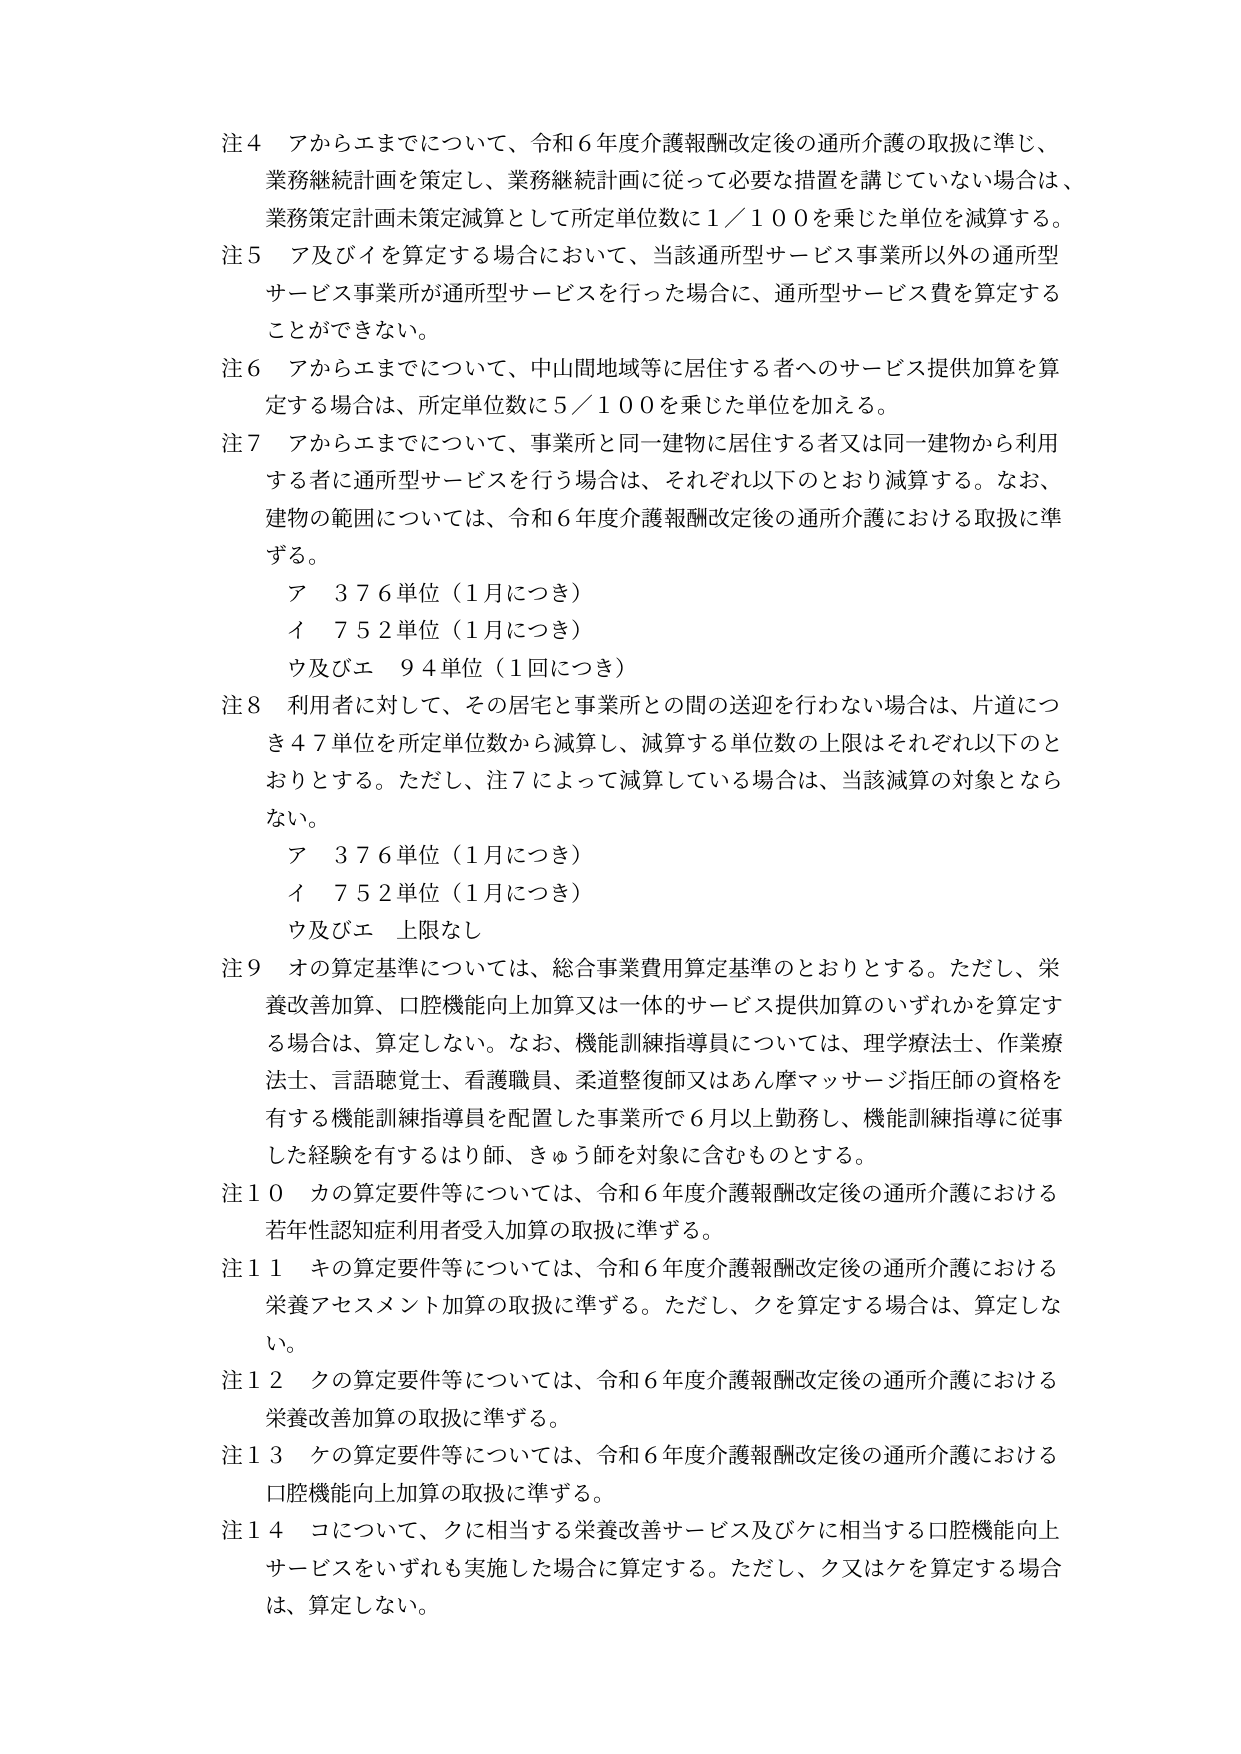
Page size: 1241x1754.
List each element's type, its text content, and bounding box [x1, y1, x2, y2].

text 注１３ ケの算定要件等については、令和６年度介護報酬改定後の通所介護における口腔機能向上加算の取扱に準ずる。 [221, 1435, 1063, 1510]
text 注７ アからエまでについて、事業所と同一建物に居住する者又は同一建物から利用する者に通所型サービスを行う場合は、それぞれ以下のとおり減算する。なお、建物の範囲については、令和６年度介護報酬改定後の通所介護における取扱に準ずる。 [221, 423, 1063, 573]
text 注１１ キの算定要件等については、令和６年度介護報酬改定後の通所介護における栄養アセスメント加算の取扱に準ずる。ただし、クを算定する場合は、算定しない。 [221, 1248, 1063, 1360]
text イ ７５２単位（１月につき） [177, 610, 1063, 648]
text 注９ オの算定基準については、総合事業費用算定基準のとおりとする。ただし、栄養改善加算、口腔機能向上加算又は一体的サービス提供加算のいずれかを算定する場合は、算定しない。なお、機能訓練指導員については、理学療法士、作業療法士、言語聴覚士、看護職員、柔道整復師又はあん摩マッサージ指圧師の資格を有する機能訓練指導員を配置した事業所で６月以上勤務し、機能訓練指導に従事した経験を有するはり師、きゅう師を対象に含むものとする。 [221, 948, 1063, 1173]
text 注１０ カの算定要件等については、令和６年度介護報酬改定後の通所介護における若年性認知症利用者受入加算の取扱に準ずる。 [221, 1173, 1063, 1248]
text ア ３７６単位（１月につき） [177, 573, 1063, 610]
text 注１４ コについて、クに相当する栄養改善サービス及びケに相当する口腔機能向上サービスをいずれも実施した場合に算定する。ただし、ク又はケを算定する場合は、算定しない。 [221, 1510, 1063, 1623]
text 注６ アからエまでについて、中山間地域等に居住する者へのサービス提供加算を算定する場合は、所定単位数に５／１００を乗じた単位を加える。 [221, 348, 1063, 423]
text 注５ ア及びイを算定する場合において、当該通所型サービス事業所以外の通所型サービス事業所が通所型サービスを行った場合に、通所型サービス費を算定することができない。 [221, 235, 1063, 348]
text イ ７５２単位（１月につき） [177, 873, 1063, 910]
text 注１２ クの算定要件等については、令和６年度介護報酬改定後の通所介護における栄養改善加算の取扱に準ずる。 [221, 1360, 1063, 1435]
text 注４ アからエまでについて、令和６年度介護報酬改定後の通所介護の取扱に準じ、業務継続計画を策定し、業務継続計画に従って必要な措置を講じていない場合は、業務策定計画未策定減算として所定単位数に１／１００を乗じた単位を減算する。 [221, 123, 1063, 235]
text ウ及びエ ９４単位（１回につき） [177, 648, 1063, 685]
text 注８ 利用者に対して、その居宅と事業所との間の送迎を行わない場合は、片道につき４７単位を所定単位数から減算し、減算する単位数の上限はそれぞれ以下のとおりとする。ただし、注７によって減算している場合は、当該減算の対象とならない。 [177, 685, 1063, 835]
text ア ３７６単位（１月につき） [177, 835, 1063, 873]
text ウ及びエ 上限なし [177, 910, 1063, 948]
